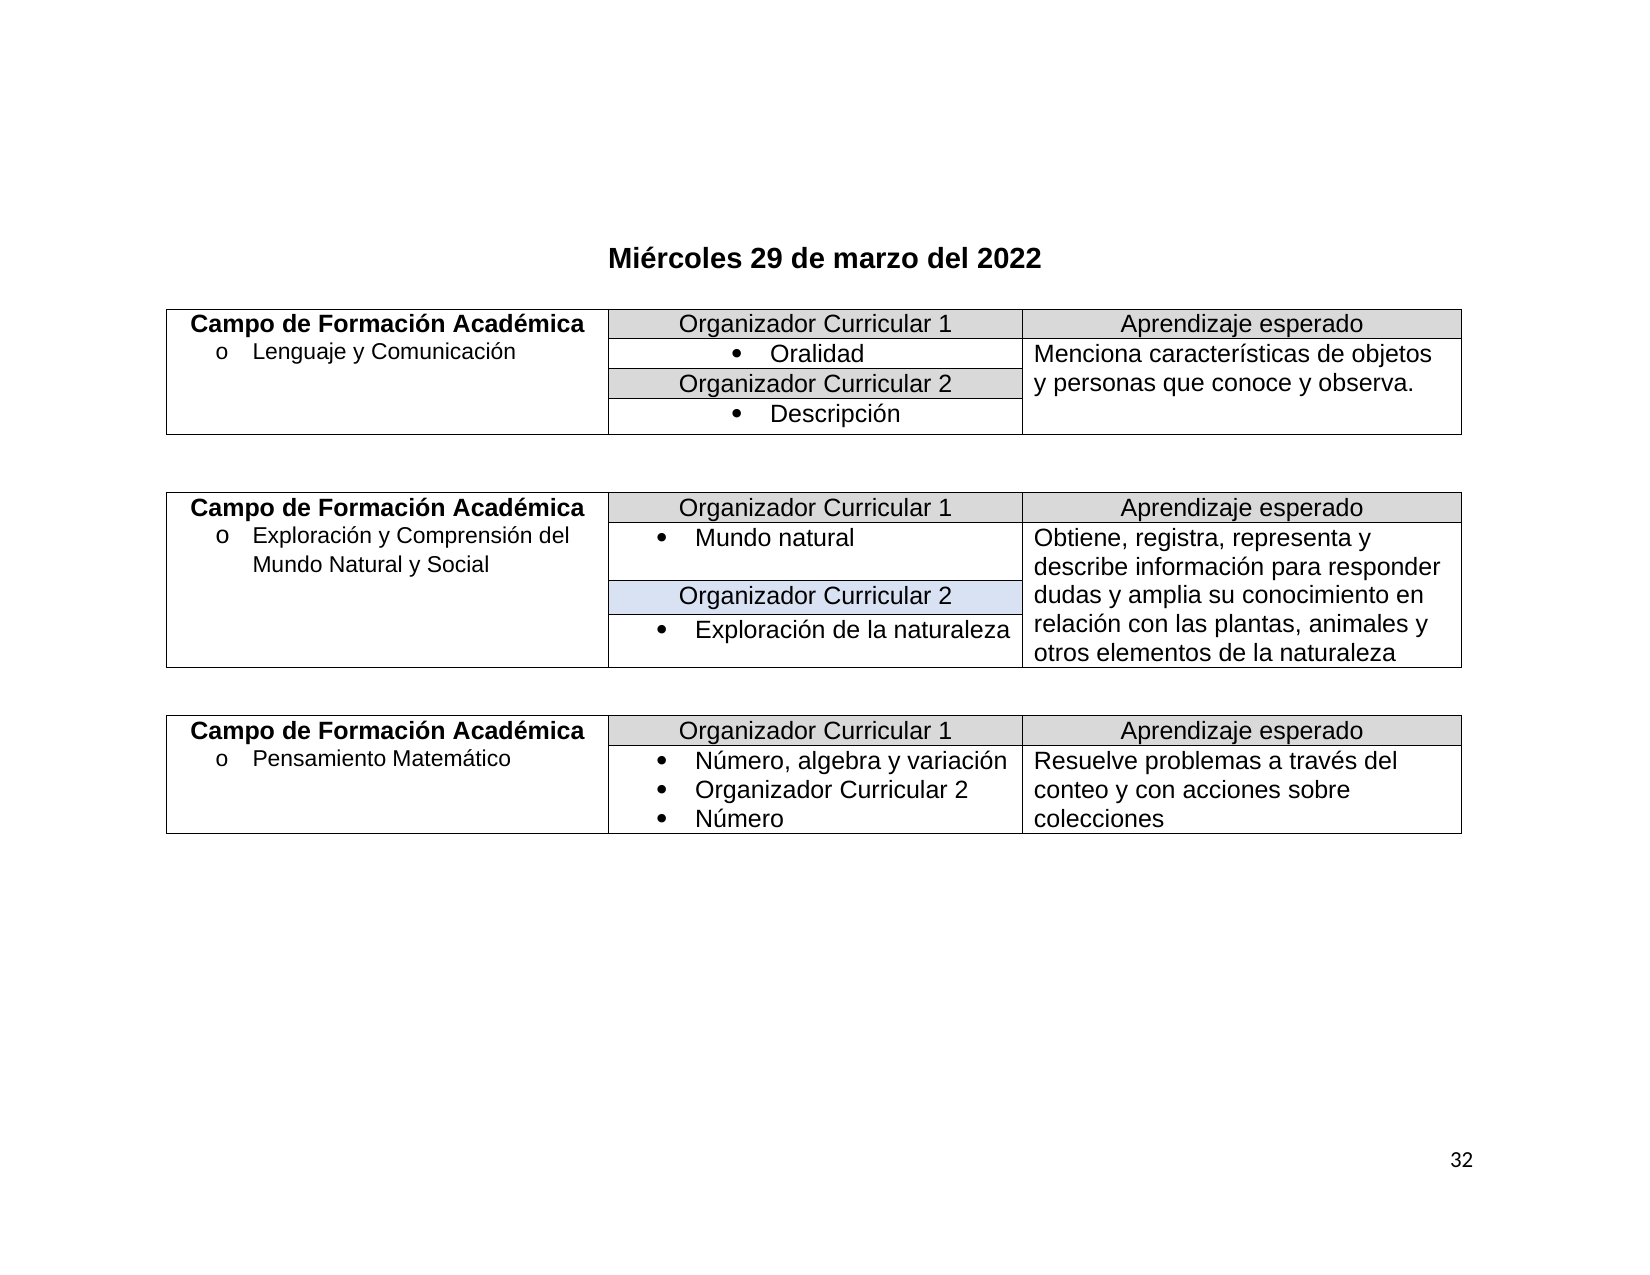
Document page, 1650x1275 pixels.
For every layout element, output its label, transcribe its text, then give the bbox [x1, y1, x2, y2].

table_header Organizador Curricular 1 [609, 716, 1022, 745]
text Miércoles 29 de marzo del 2022 [177, 241, 1473, 275]
table_header Aprendizaje esperado [1023, 310, 1461, 338]
table_cell Número, algebra y variación Organizador Curricular 2 Número [609, 746, 1022, 833]
table_header Aprendizaje esperado [1023, 716, 1461, 745]
table_header Campo de Formación Académica Pensamiento Matemático [167, 716, 608, 833]
table_cell Resuelve problemas a través del conteo y con acciones sobre colecciones [1023, 746, 1461, 833]
table_header Organizador Curricular 1 [609, 493, 1022, 522]
table_cell Mundo natural [609, 523, 1022, 580]
table_header Organizador Curricular 1 [609, 310, 1022, 338]
table_cell Exploración de la naturaleza [609, 615, 1022, 667]
table_cell Organizador Curricular 2 [609, 581, 1022, 614]
table_cell Oralidad [609, 339, 1022, 368]
table_header Campo de Formación Académica Exploración y Comprensión del Mundo Natural y Social [167, 493, 608, 667]
table_header Aprendizaje esperado [1023, 493, 1461, 522]
table_cell Organizador Curricular 2 [609, 369, 1022, 398]
table_cell Obtiene, registra, representa y describe información para responder dudas y amplia su conocimiento en relación con las plantas, animales y otros elementos de la naturaleza [1023, 523, 1461, 667]
table_cell Descripción [609, 399, 1022, 433]
table_cell Menciona características de objetos y personas que conoce y observa. [1023, 339, 1461, 433]
table_header Campo de Formación Académica Lenguaje y Comunicación [167, 310, 608, 433]
